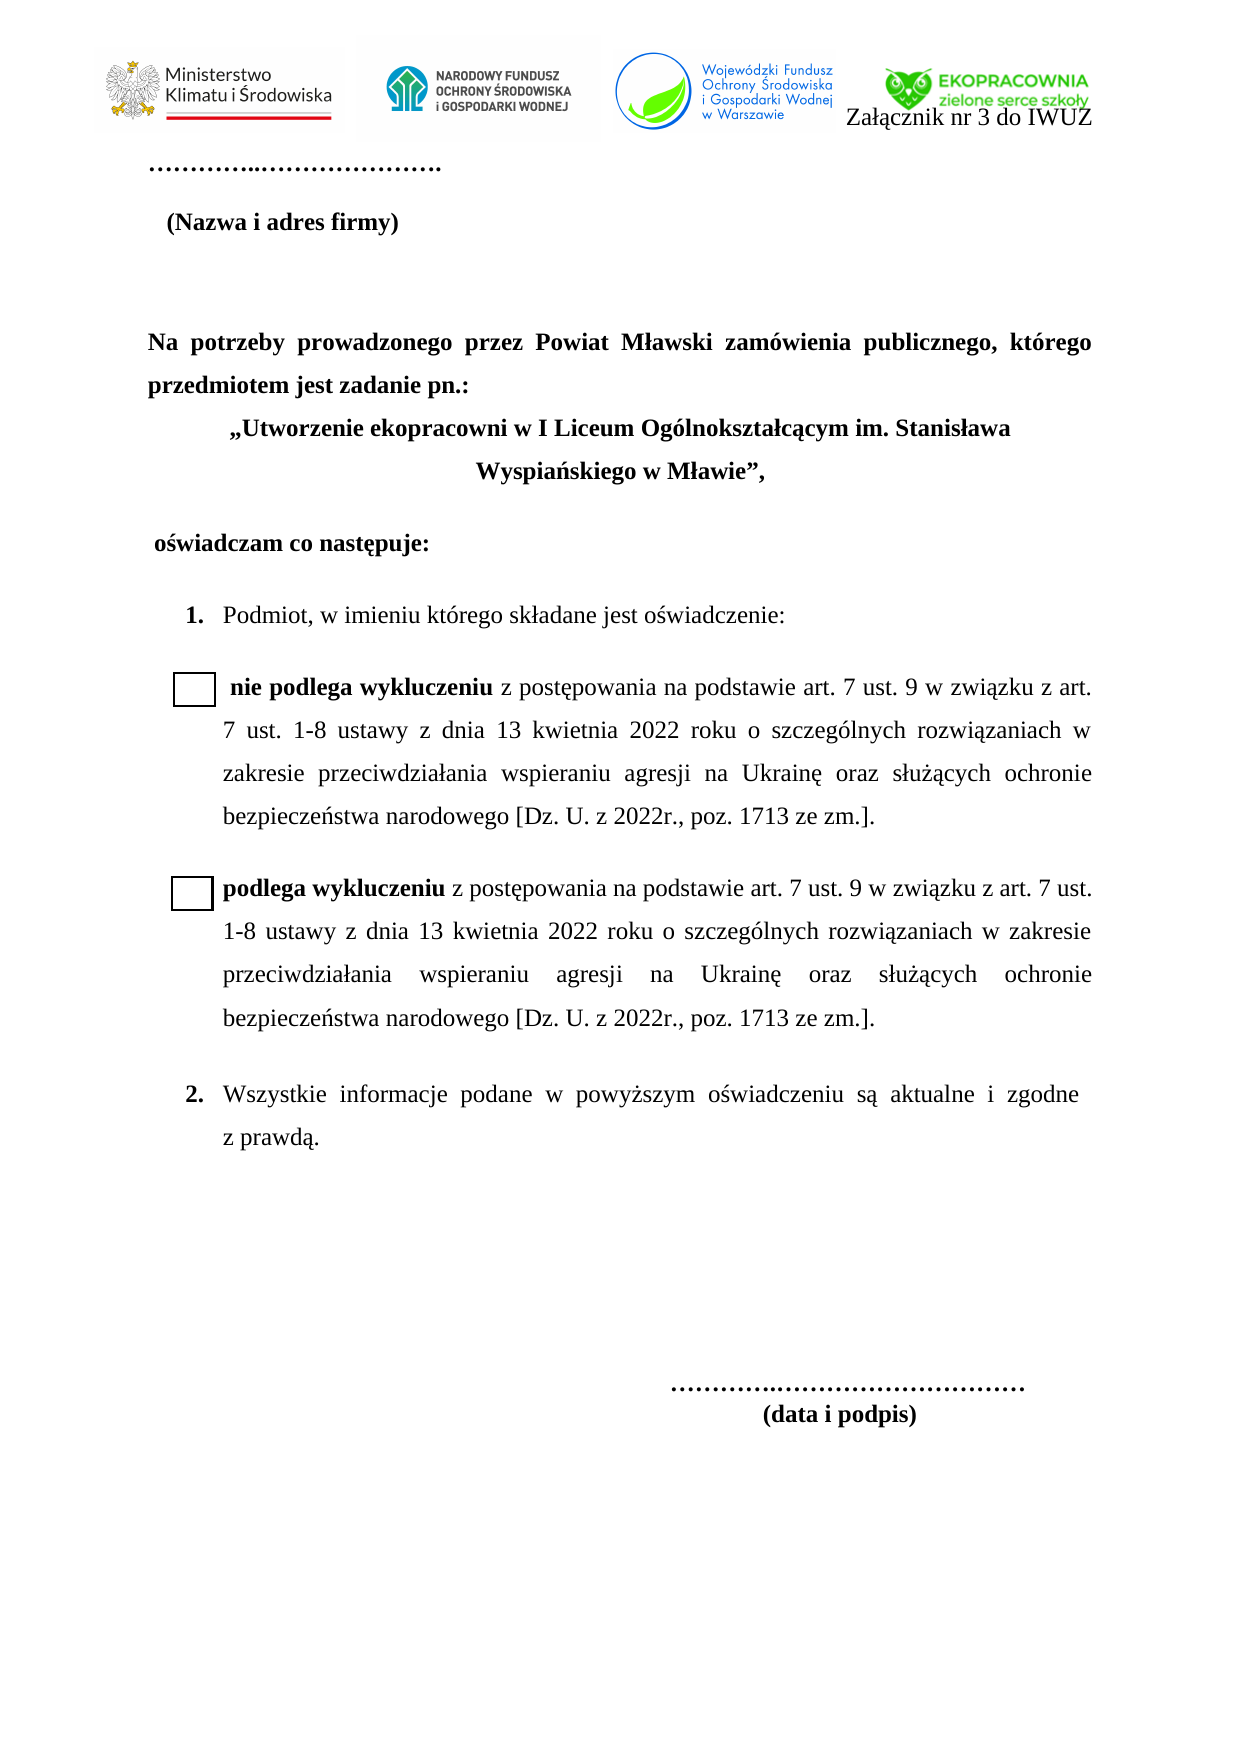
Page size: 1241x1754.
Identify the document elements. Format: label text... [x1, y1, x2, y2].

list podlega wykluczeniu z postępowania na podstawie art. 7 ust. 9 w związku z art. 7 ust. 1-8 ustawy z dnia 13 kwietnia 2022 roku o szczególnych rozwiązaniach w zakresie przeciwdziałania wspieraniu agresji na Ukrainę oraz służących ochronie bezpieczeństwa narodowego [Dz. U. z 2022r., poz. 1713 ze zm.]. [223, 873, 1093, 1031]
text (data i podpis) [148, 1399, 1093, 1428]
text oświadczam co następuje: [148, 528, 1093, 557]
list nie podlega wykluczeniu z postępowania na podstawie art. 7 ust. 9 w związku z art. 7 ust. 1-8 ustawy z dnia 13 kwietnia 2022 roku o szczególnych rozwiązaniach w zakresie przeciwdziałania wspieraniu agresji na Ukrainę oraz służących ochronie bezpieczeństwa narodowego [Dz. U. z 2022r., poz. 1713 ze zm.]. [223, 672, 1093, 830]
picture [872, 62, 1101, 118]
picture [93, 47, 345, 133]
text „Utworzenie ekopracowni w I Liceum Ogólnokształcącym im. Stanisława Wyspiańskiego w Mławie”, [148, 413, 1093, 485]
picture [356, 35, 602, 142]
text ………….………………………… [148, 1368, 1093, 1397]
text Na potrzeby prowadzonego przez Powiat Mławski zamówienia publicznego, którego przedmiotem jest zadanie pn.: [148, 327, 1093, 399]
text (Nazwa i adres firmy) [148, 207, 1093, 236]
picture [612, 49, 836, 133]
list Wszystkie informacje podane w powyższym oświadczeniu są aktualne i zgodne z prawdą. [185, 1079, 1093, 1151]
list Podmiot, w imieniu którego składane jest oświadczenie: [185, 600, 1093, 629]
text …………..…………………. [148, 148, 1093, 176]
